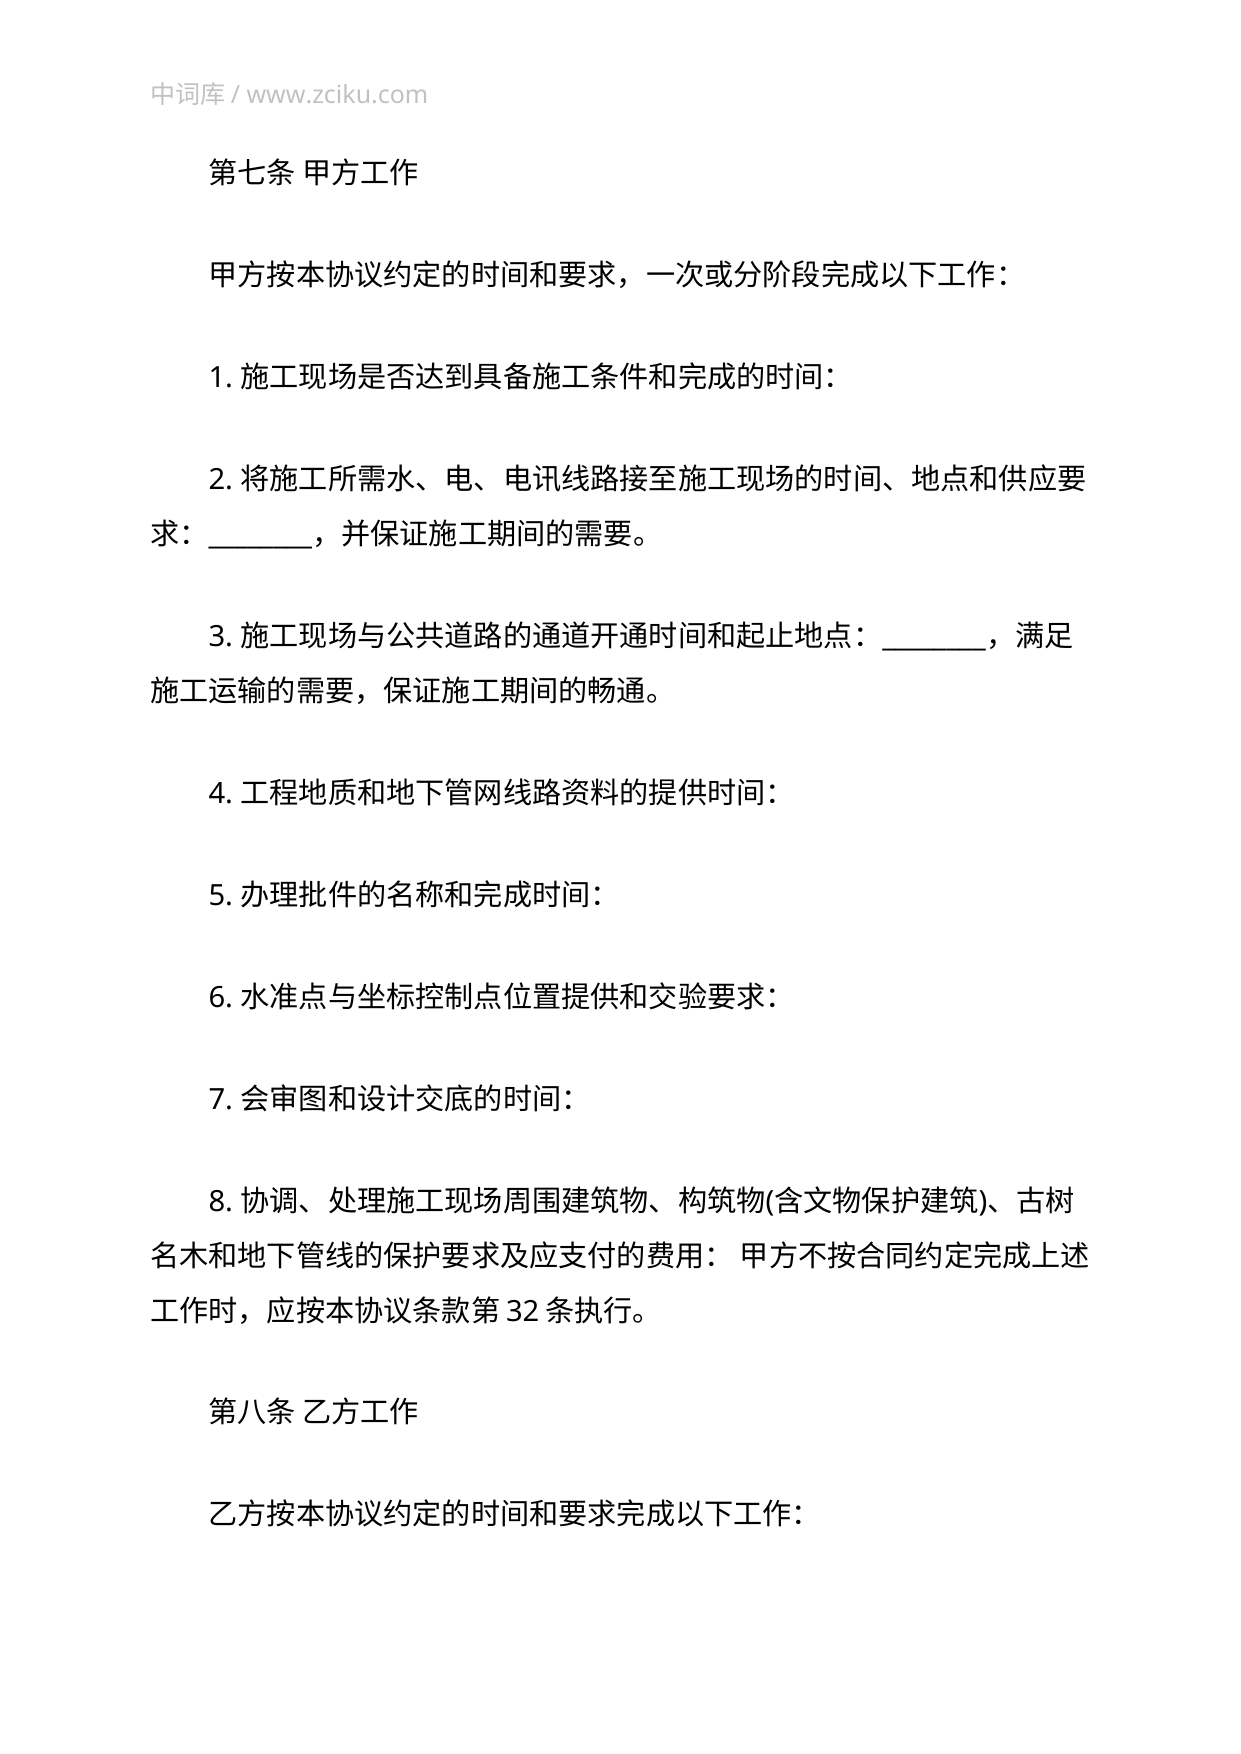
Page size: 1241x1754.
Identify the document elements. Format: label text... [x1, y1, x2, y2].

text 第七条 甲方工作 [150, 150, 1090, 192]
text 4. 工程地质和地下管网线路资料的提供时间： [150, 769, 1090, 812]
text 1. 施工现场是否达到具备施工条件和完成的时间： [150, 353, 1090, 396]
text 7. 会审图和设计交底的时间： [150, 1075, 1090, 1118]
text 甲方按本协议约定的时间和要求，一次或分阶段完成以下工作： [150, 252, 1090, 294]
text 8. 协调、处理施工现场周围建筑物、构筑物(含文物保护建筑)、古树名木和地下管线的保护要求及应支付的费用： 甲方不按合同约定完成上述工作时，应按本协议条款第32条执行。 [150, 1177, 1090, 1329]
text 3. 施工现场与公共道路的通道开通时间和起止地点：________，满足施工运输的需要，保证施工期间的畅通。 [150, 612, 1090, 710]
text 2. 将施工所需水、电、电讯线路接至施工现场的时间、地点和供应要求：________，并保证施工期间的需要。 [150, 456, 1090, 553]
text 5. 办理批件的名称和完成时间： [150, 871, 1090, 914]
text 6. 水准点与坐标控制点位置提供和交验要求： [150, 973, 1090, 1016]
text 乙方按本协议约定的时间和要求完成以下工作： [150, 1491, 1090, 1533]
text 第八条 乙方工作 [150, 1389, 1090, 1431]
